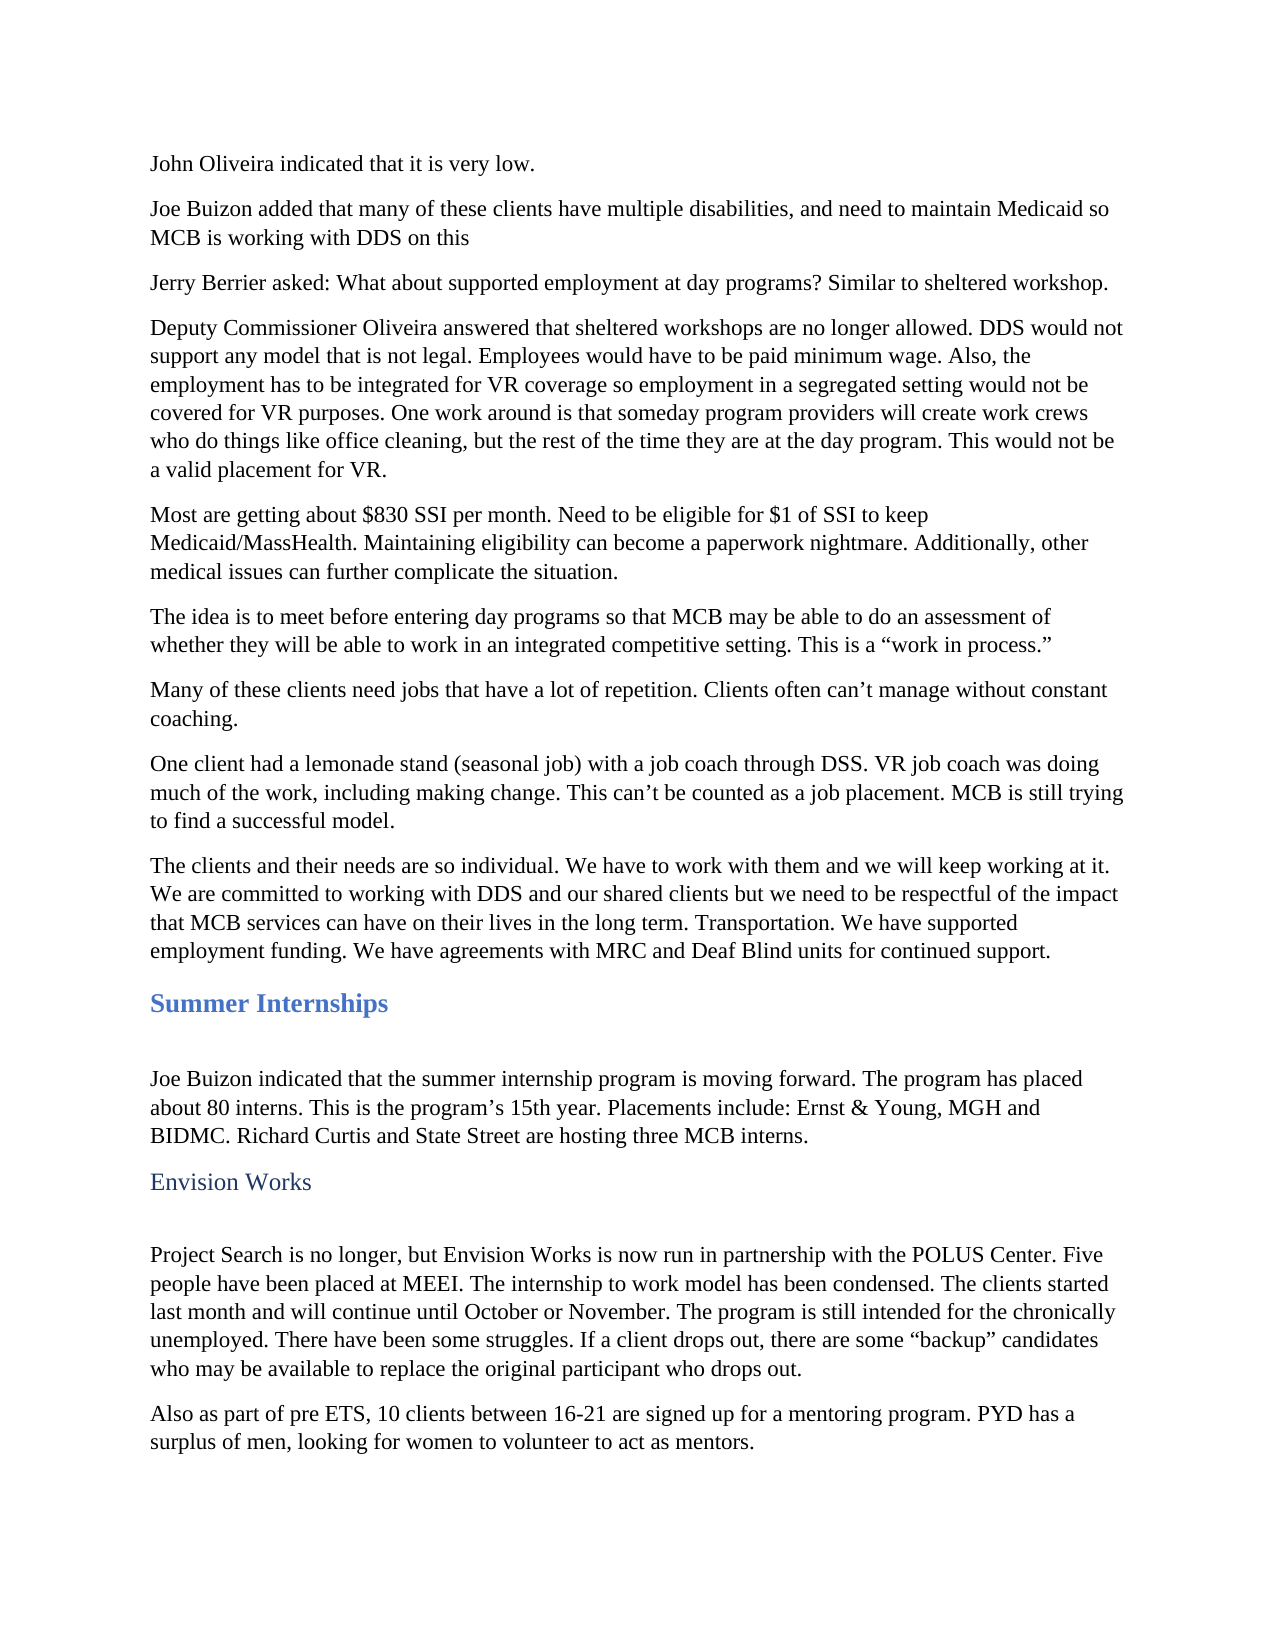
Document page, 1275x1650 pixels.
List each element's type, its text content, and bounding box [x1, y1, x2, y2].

text Joe Buizon added that many of these clients have multiple disabilities, and need to maintain Medicaid so MCB is working with DDS on this [150, 195, 1125, 250]
text Project Search is no longer, but Envision Works is now run in partnership with the POLUS Center. Five people have been placed at MEEI. The internship to work model has been condensed. The clients started last month and will continue until October or November. The program is still intended for the chronically unemployed. There have been some struggles. If a client drops out, there are some “backup” candidates who may be available to replace the original participant who drops out. [150, 1241, 1125, 1381]
subtitle Envision Works [150, 1167, 1125, 1196]
text Deputy Commissioner Oliveira answered that sheltered workshops are no longer allowed. DDS would not support any model that is not legal. Employees would have to be paid minimum wage. Also, the employment has to be integrated for VR coverage so employment in a segregated setting would not be covered for VR purposes. One work around is that someday program providers will create work crews who do things like office cleaning, but the rest of the time they are at the day program. This would not be a valid placement for VR. [150, 314, 1125, 482]
text The idea is to meet before entering day programs so that MCB may be able to do an assessment of whether they will be able to work in an integrated competitive setting. This is a “work in process.” [150, 603, 1125, 658]
text John Oliveira indicated that it is very low. [150, 150, 1125, 176]
text Also as part of pre ETS, 10 clients between 16-21 are signed up for a mentoring program. PYD has a surplus of men, looking for women to volunteer to act as mentors. [150, 1400, 1125, 1455]
text The clients and their needs are so individual. We have to work with them and we will keep working at it. We are committed to working with DDS and our shared clients but we need to be respectful of the impact that MCB services can have on their lives in the long term. Transportation. We have supported employment funding. We have agreements with MRC and Deaf Blind units for continued support. [150, 852, 1125, 964]
text One client had a lemonade stand (seasonal job) with a job coach through DSS. VR job coach was doing much of the work, including making change. This can’t be counted as a job placement. MCB is still trying to find a successful model. [150, 750, 1125, 833]
subtitle Summer Internships [150, 987, 1125, 1018]
text Joe Buizon indicated that the summer internship program is moving forward. The program has placed about 80 interns. This is the program’s 15th year. Placements include: Ernst & Young, MGH and BIDMC. Richard Curtis and State Street are hosting three MCB interns. [150, 1065, 1125, 1148]
text Many of these clients need jobs that have a lot of repetition. Clients often can’t manage without constant coaching. [150, 677, 1125, 731]
text Jerry Berrier asked: What about supported employment at day programs? Similar to sheltered workshop. [150, 269, 1125, 295]
text Most are getting about $830 SSI per month. Need to be eligible for $1 of SSI to keep Medicaid/MassHealth. Maintaining eligibility can become a paperwork nightmare. Additionally, other medical issues can further complicate the situation. [150, 501, 1125, 584]
